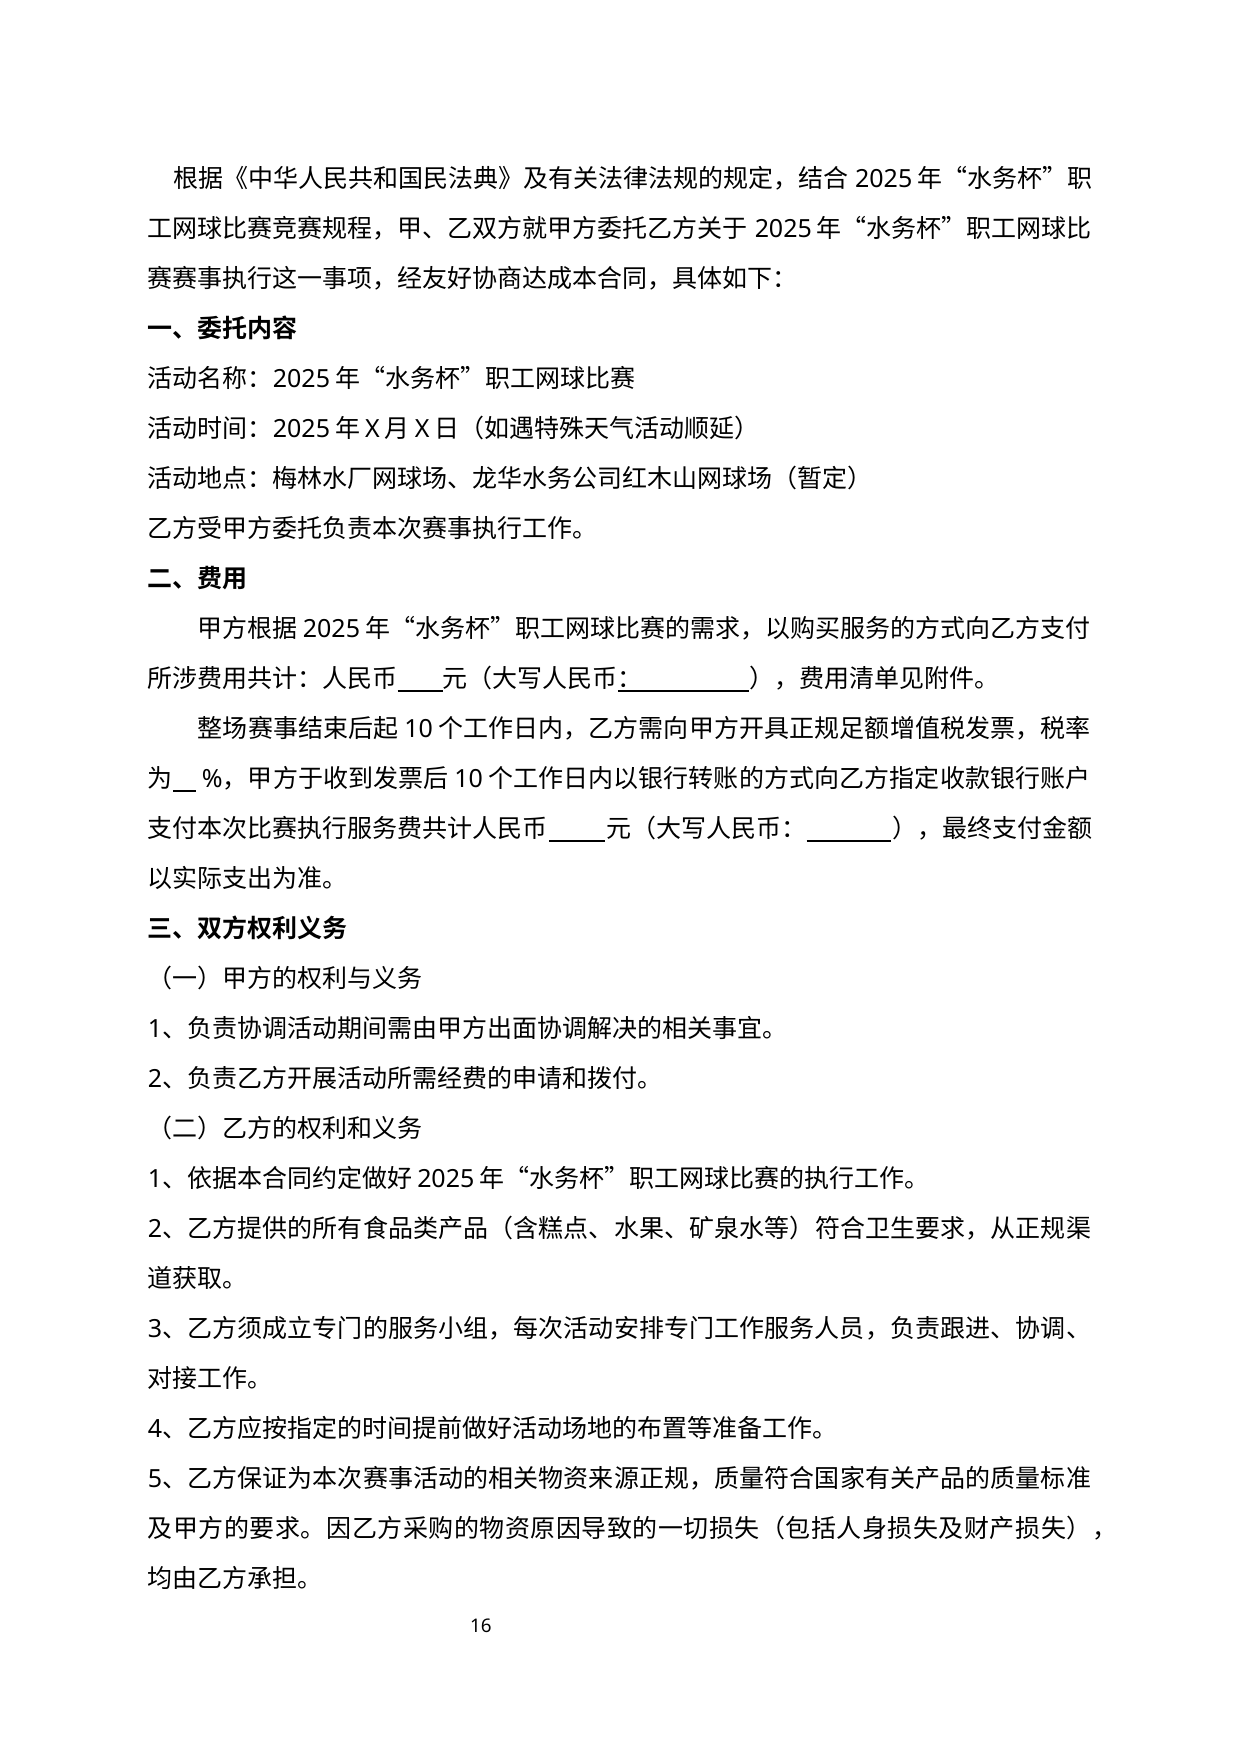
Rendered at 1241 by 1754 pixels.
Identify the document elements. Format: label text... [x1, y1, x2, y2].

text 活动地点：梅林水厂网球场、龙华水务公司红木山网球场（暂定） [148, 448, 1092, 498]
text （一）甲方的权利与义务 [148, 948, 1092, 998]
text 乙方受甲方委托负责本次赛事执行工作。 [148, 498, 1092, 548]
text 3、乙方须成立专门的服务小组，每次活动安排专门工作服务人员，负责跟进、协调、对接工作。 [148, 1298, 1092, 1398]
text 活动名称：2025年“水务杯”职工网球比赛 [148, 348, 1092, 398]
text 2、负责乙方开展活动所需经费的申请和拨付。 [148, 1048, 1092, 1098]
text 三、双方权利义务 [147, 898, 1092, 948]
text 2、乙方提供的所有食品类产品（含糕点、水果、矿泉水等）符合卫生要求，从正规渠道获取。 [148, 1198, 1092, 1298]
text （二）乙方的权利和义务 [148, 1098, 1092, 1148]
text 1、依据本合同约定做好2025年“水务杯”职工网球比赛的执行工作。 [148, 1148, 1092, 1198]
text 5、乙方保证为本次赛事活动的相关物资来源正规，质量符合国家有关产品的质量标准及甲方的要求。因乙方采购的物资原因导致的一切损失（包括人身损失及财产损失），均由乙方承担。 [148, 1448, 1092, 1598]
text 甲方根据2025年“水务杯”职工网球比赛的需求，以购买服务的方式向乙方支付所涉费用共计：人民币 元（大写人民币： ），费用清单见附件。 [148, 598, 1092, 698]
text 活动时间：2025年X月X日（如遇特殊天气活动顺延） [148, 398, 1092, 448]
text 整场赛事结束后起10个工作日内，乙方需向甲方开具正规足额增值税发票，税率为 %，甲方于收到发票后10个工作日内以银行转账的方式向乙方指定收款银行账户支付本次比赛执行服务费共计人民币 元（大写人民币： ），最终支付金额以实际支出为准。 [148, 698, 1092, 898]
text 根据《中华人民共和国民法典》及有关法律法规的规定，结合2025年“水务杯”职工网球比赛竞赛规程，甲、乙双方就甲方委托乙方关于2025年“水务杯”职工网球比赛赛事执行这一事项，经友好协商达成本合同，具体如下： [148, 148, 1092, 298]
text 1、负责协调活动期间需由甲方出面协调解决的相关事宜。 [148, 998, 1092, 1048]
text 4、乙方应按指定的时间提前做好活动场地的布置等准备工作。 [148, 1398, 1092, 1448]
text 二、费用 [147, 548, 1092, 598]
text 一、委托内容 [147, 298, 1092, 348]
